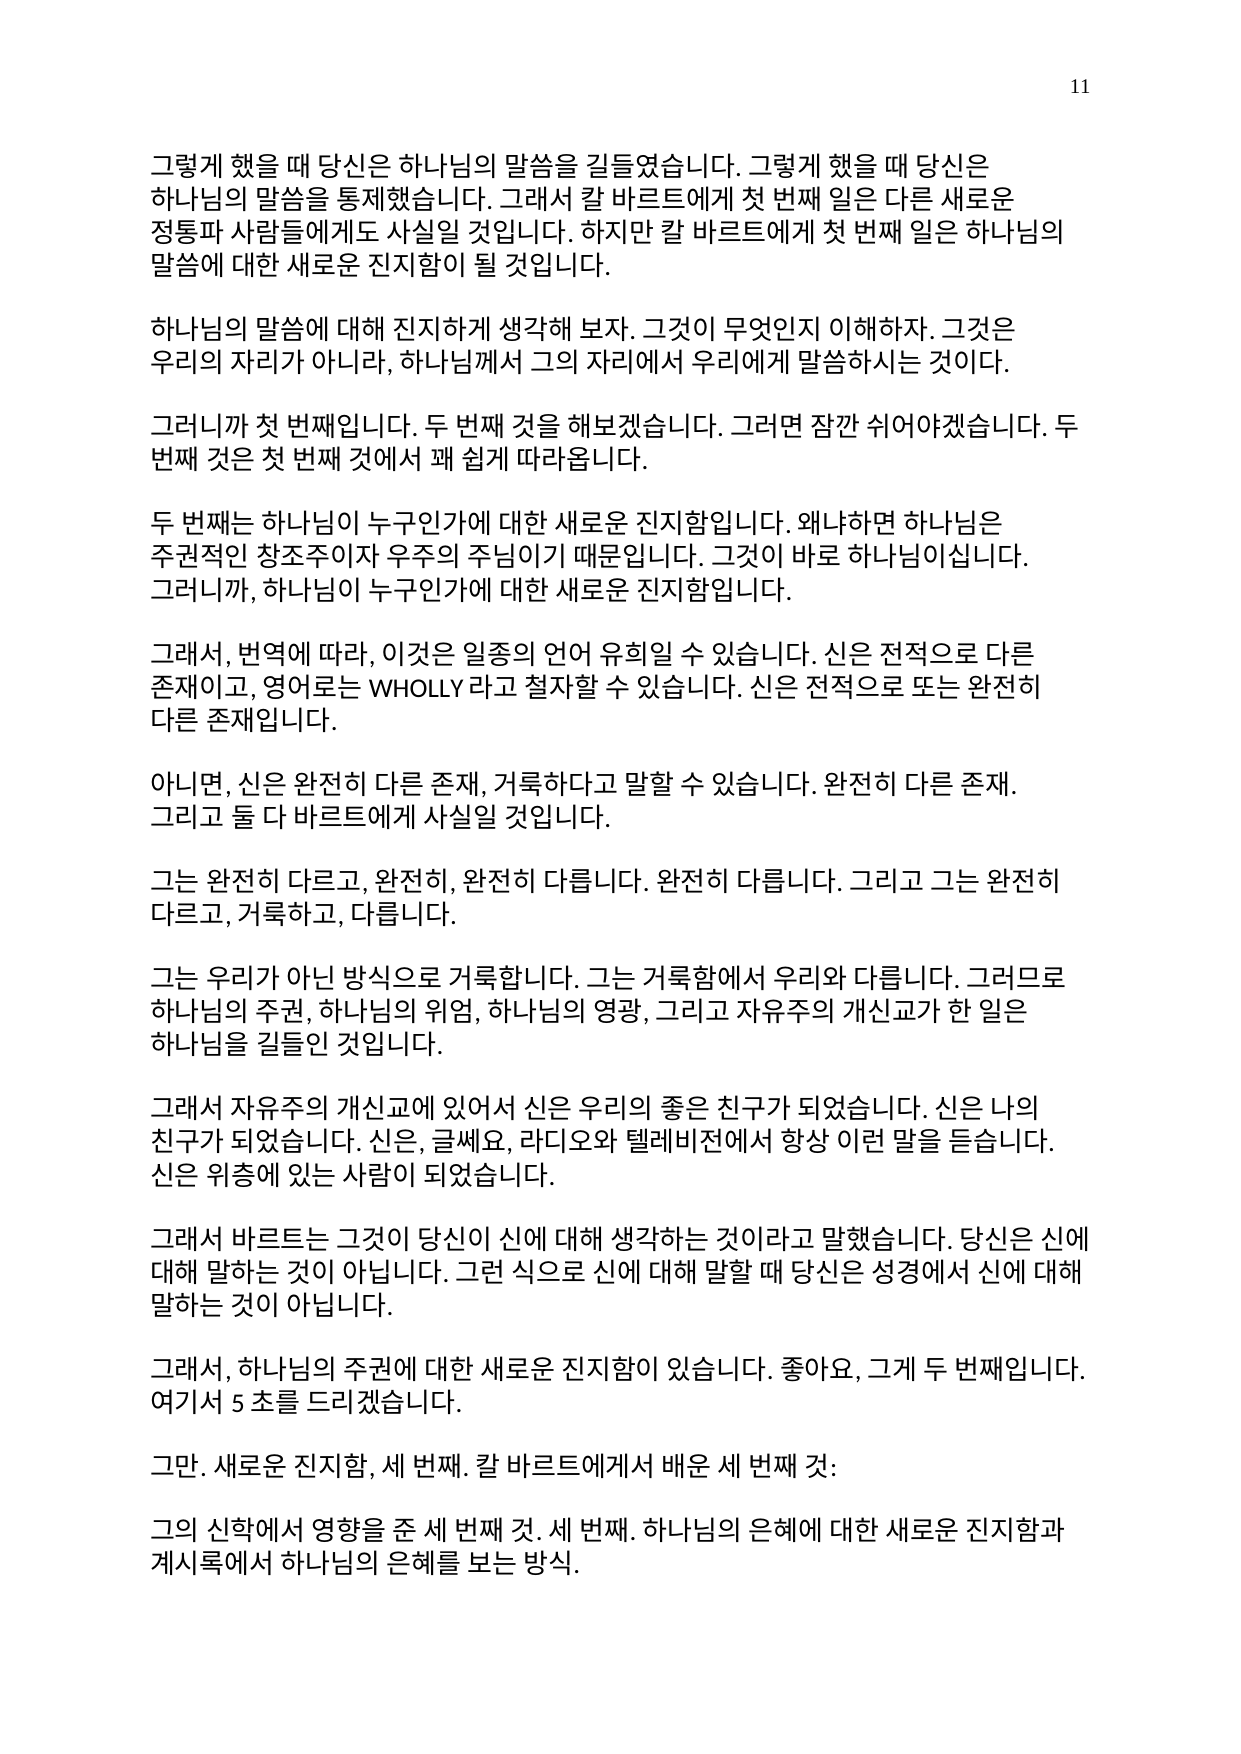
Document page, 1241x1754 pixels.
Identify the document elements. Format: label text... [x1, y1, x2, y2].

text 그래서 바르트는 그것이 당신이 신에 대해 생각하는 것이라고 말했습니다. 당신은 신에 대해 말하는 것이 아닙니다. 그런 식으로 신에 대해 말할 때 당신은 성경에서 신에 대해 말하는 것이 아닙니다. [150, 1223, 1090, 1322]
text 그래서, 번역에 따라, 이것은 일종의 언어 유희일 수 있습니다. 신은 전적으로 다른 존재이고, 영어로는 WHOLLY라고 철자할 수 있습니다. 신은 전적으로 또는 완전히 다른 존재입니다. [150, 638, 1090, 737]
text 아니면, 신은 완전히 다른 존재, 거룩하다고 말할 수 있습니다. 완전히 다른 존재. 그리고 둘 다 바르트에게 사실일 것입니다. [150, 768, 1090, 834]
text 하나님의 말씀에 대해 진지하게 생각해 보자. 그것이 무엇인지 이해하자. 그것은 우리의 자리가 아니라, 하나님께서 그의 자리에서 우리에게 말씀하시는 것이다. [150, 313, 1090, 379]
text 그는 우리가 아닌 방식으로 거룩합니다. 그는 거룩함에서 우리와 다릅니다. 그러므로 하나님의 주권, 하나님의 위엄, 하나님의 영광, 그리고 자유주의 개신교가 한 일은 하나님을 길들인 것입니다. [150, 962, 1090, 1061]
text 그의 신학에서 영향을 준 세 번째 것. 세 번째. 하나님의 은혜에 대한 새로운 진지함과 계시록에서 하나님의 은혜를 보는 방식. [150, 1514, 1090, 1580]
text 그만. 새로운 진지함, 세 번째. 칼 바르트에게서 배운 세 번째 것: [150, 1450, 1090, 1483]
text 그래서, 하나님의 주권에 대한 새로운 진지함이 있습니다. 좋아요, 그게 두 번째입니다. 여기서 5초를 드리겠습니다. [150, 1353, 1090, 1419]
text 그래서 자유주의 개신교에 있어서 신은 우리의 좋은 친구가 되었습니다. 신은 나의 친구가 되었습니다. 신은, 글쎄요, 라디오와 텔레비전에서 항상 이런 말을 듣습니다. 신은 위층에 있는 사람이 되었습니다. [150, 1093, 1090, 1192]
text 그는 완전히 다르고, 완전히, 완전히 다릅니다. 완전히 다릅니다. 그리고 그는 완전히 다르고, 거룩하고, 다릅니다. [150, 865, 1090, 931]
text 그러니까 첫 번째입니다. 두 번째 것을 해보겠습니다. 그러면 잠깐 쉬어야겠습니다. 두 번째 것은 첫 번째 것에서 꽤 쉽게 따라옵니다. [150, 410, 1090, 476]
text 그렇게 했을 때 당신은 하나님의 말씀을 길들였습니다. 그렇게 했을 때 당신은 하나님의 말씀을 통제했습니다. 그래서 칼 바르트에게 첫 번째 일은 다른 새로운 정통파 사람들에게도 사실일 것입니다. 하지만 칼 바르트에게 첫 번째 일은 하나님의 말씀에 대한 새로운 진지함이 될 것입니다. [150, 150, 1090, 282]
text 두 번째는 하나님이 누구인가에 대한 새로운 진지함입니다. 왜냐하면 하나님은 주권적인 창조주이자 우주의 주님이기 때문입니다. 그것이 바로 하나님이십니다. 그러니까, 하나님이 누구인가에 대한 새로운 진지함입니다. [150, 508, 1090, 607]
